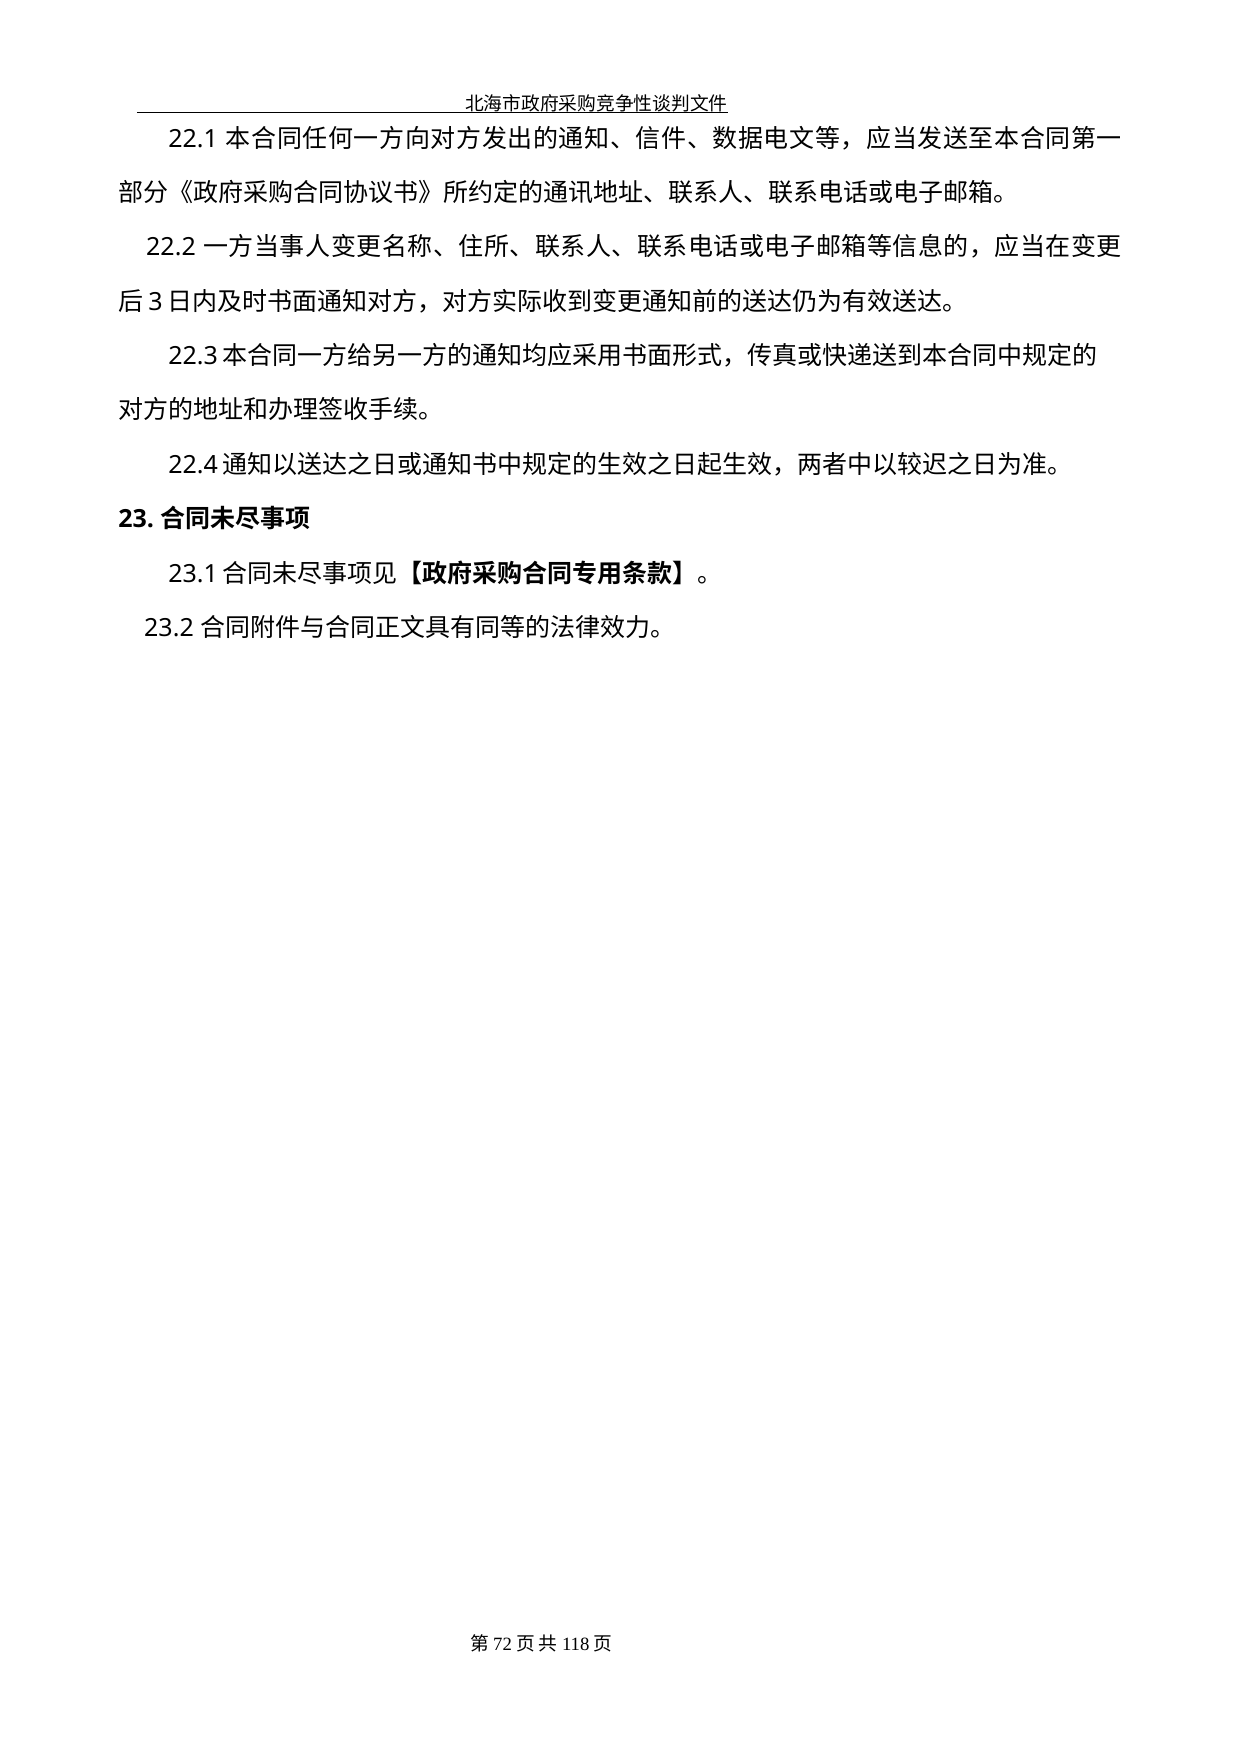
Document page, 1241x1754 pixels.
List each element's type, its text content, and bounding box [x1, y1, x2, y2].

text 22.3本合同一方给另一方的通知均应采用书面形式，传真或快递送到本合同中规定的对方的地址和办理签收手续。 [118, 336, 1122, 426]
text 23. 合同未尽事项 [118, 499, 1122, 535]
text 23.1合同未尽事项见【政府采购合同专用条款】。 [118, 553, 1122, 589]
text 22.4通知以送达之日或通知书中规定的生效之日起生效，两者中以较迟之日为准。 [118, 444, 1122, 481]
text 23.2 合同附件与合同正文具有同等的法律效力。 [118, 607, 1122, 644]
text 22.1 本合同任何一方向对方发出的通知、信件、数据电文等，应当发送至本合同第一部分《政府采购合同协议书》所约定的通讯地址、联系人、联系电话或电子邮箱。 [118, 118, 1122, 209]
text 22.2 一方当事人变更名称、住所、联系人、联系电话或电子邮箱等信息的，应当在变更后3日内及时书面通知对方，对方实际收到变更通知前的送达仍为有效送达。 [118, 227, 1122, 317]
